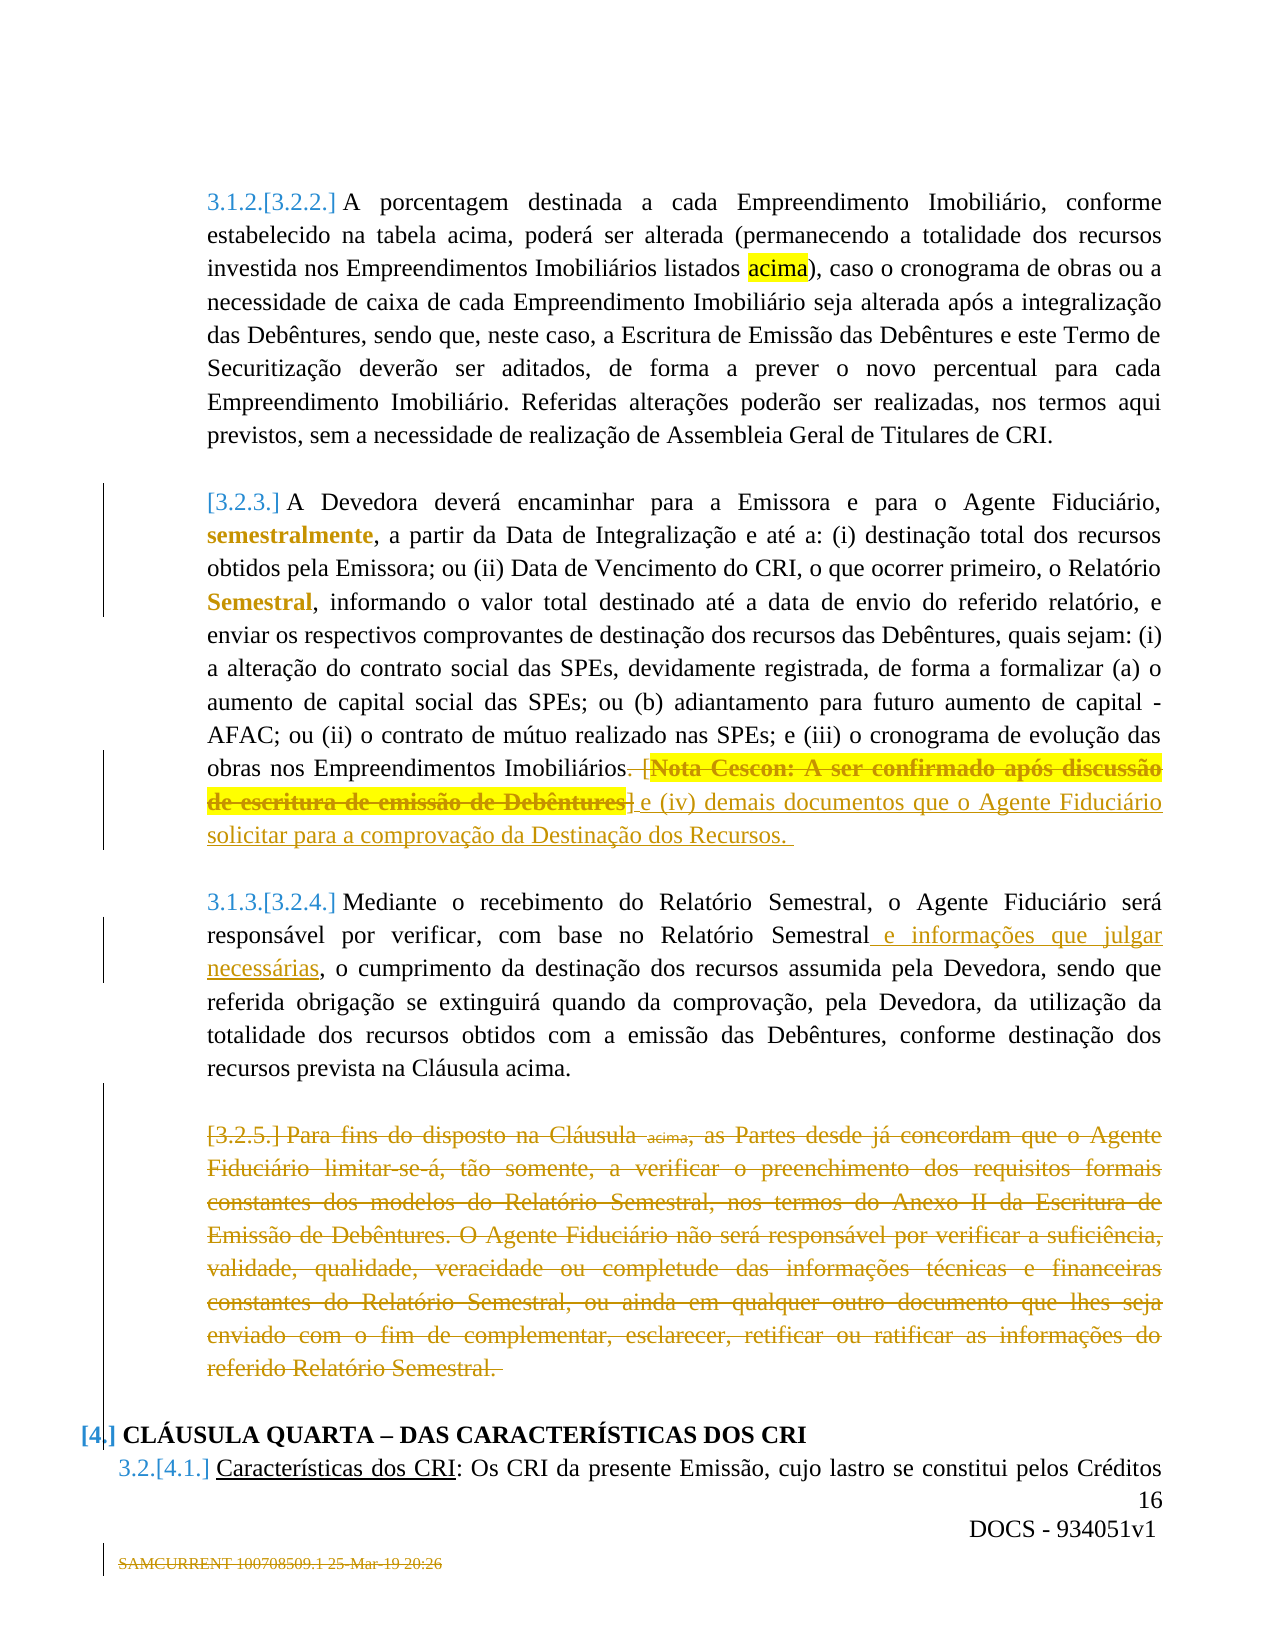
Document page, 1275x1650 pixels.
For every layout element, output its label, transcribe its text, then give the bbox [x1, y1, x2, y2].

subtitle A porcentagem destinada a cada Empreendimento Imobiliário, conforme estabelecido na tabela acima, poderá ser alterada (permanecendo a totalidade dos recursos investida nos Empreendimentos Imobiliários listados acima), caso o cronograma de obras ou a necessidade de caixa de cada Empreendimento Imobiliário seja alterada após a integralização das Debêntures, sendo que, neste caso, a Escritura de Emissão das Debêntures e este Termo de Securitização deverão ser aditados, de forma a prever o novo percentual para cada Empreendimento Imobiliário. Referidas alterações poderão ser realizadas, nos termos aqui previstos, sem a necessidade de realização de Assembleia Geral de Titulares de CRI. [207, 183, 1162, 450]
subtitle A Devedora deverá encaminhar para a Emissora e para o Agente Fiduciário, semestralmente, a partir da Data de Integralização e até a: (i) destinação total dos recursos obtidos pela Emissora; ou (ii) Data de Vencimento do CRI, o que ocorrer primeiro, o Relatório Semestral, informando o valor total destinado até a data de envio do referido relatório, e enviar os respectivos comprovantes de destinação dos recursos das Debêntures, quais sejam: (i) a alteração do contrato social das SPEs, devidamente registrada, de forma a formalizar (a) o aumento de capital social das SPEs; ou (b) adiantamento para futuro aumento de capital - AFAC; ou (ii) o contrato de mútuo realizado nas SPEs; e (iii) o cronograma de evolução das obras nos Empreendimentos Imobiliários [207, 483, 1162, 850]
subtitle CLÁUSULA QUARTA – DAS CARACTERÍSTICAS DOS CRI [104, 1417, 1162, 1450]
subtitle Mediante o recebimento do Relatório Semestral, o Agente Fiduciário será responsável por verificar, com base no Relatório Semestral, o cumprimento da destinação dos recursos assumida pela Devedora, sendo que referida obrigação se extinguirá quando da comprovação, pela Devedora, da utilização da totalidade dos recursos obtidos com a emissão das Debêntures, conforme destinação dos recursos prevista na Cláusula 3.2 acima. [207, 883, 1162, 1083]
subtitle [118, 1450, 1162, 1483]
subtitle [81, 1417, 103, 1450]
